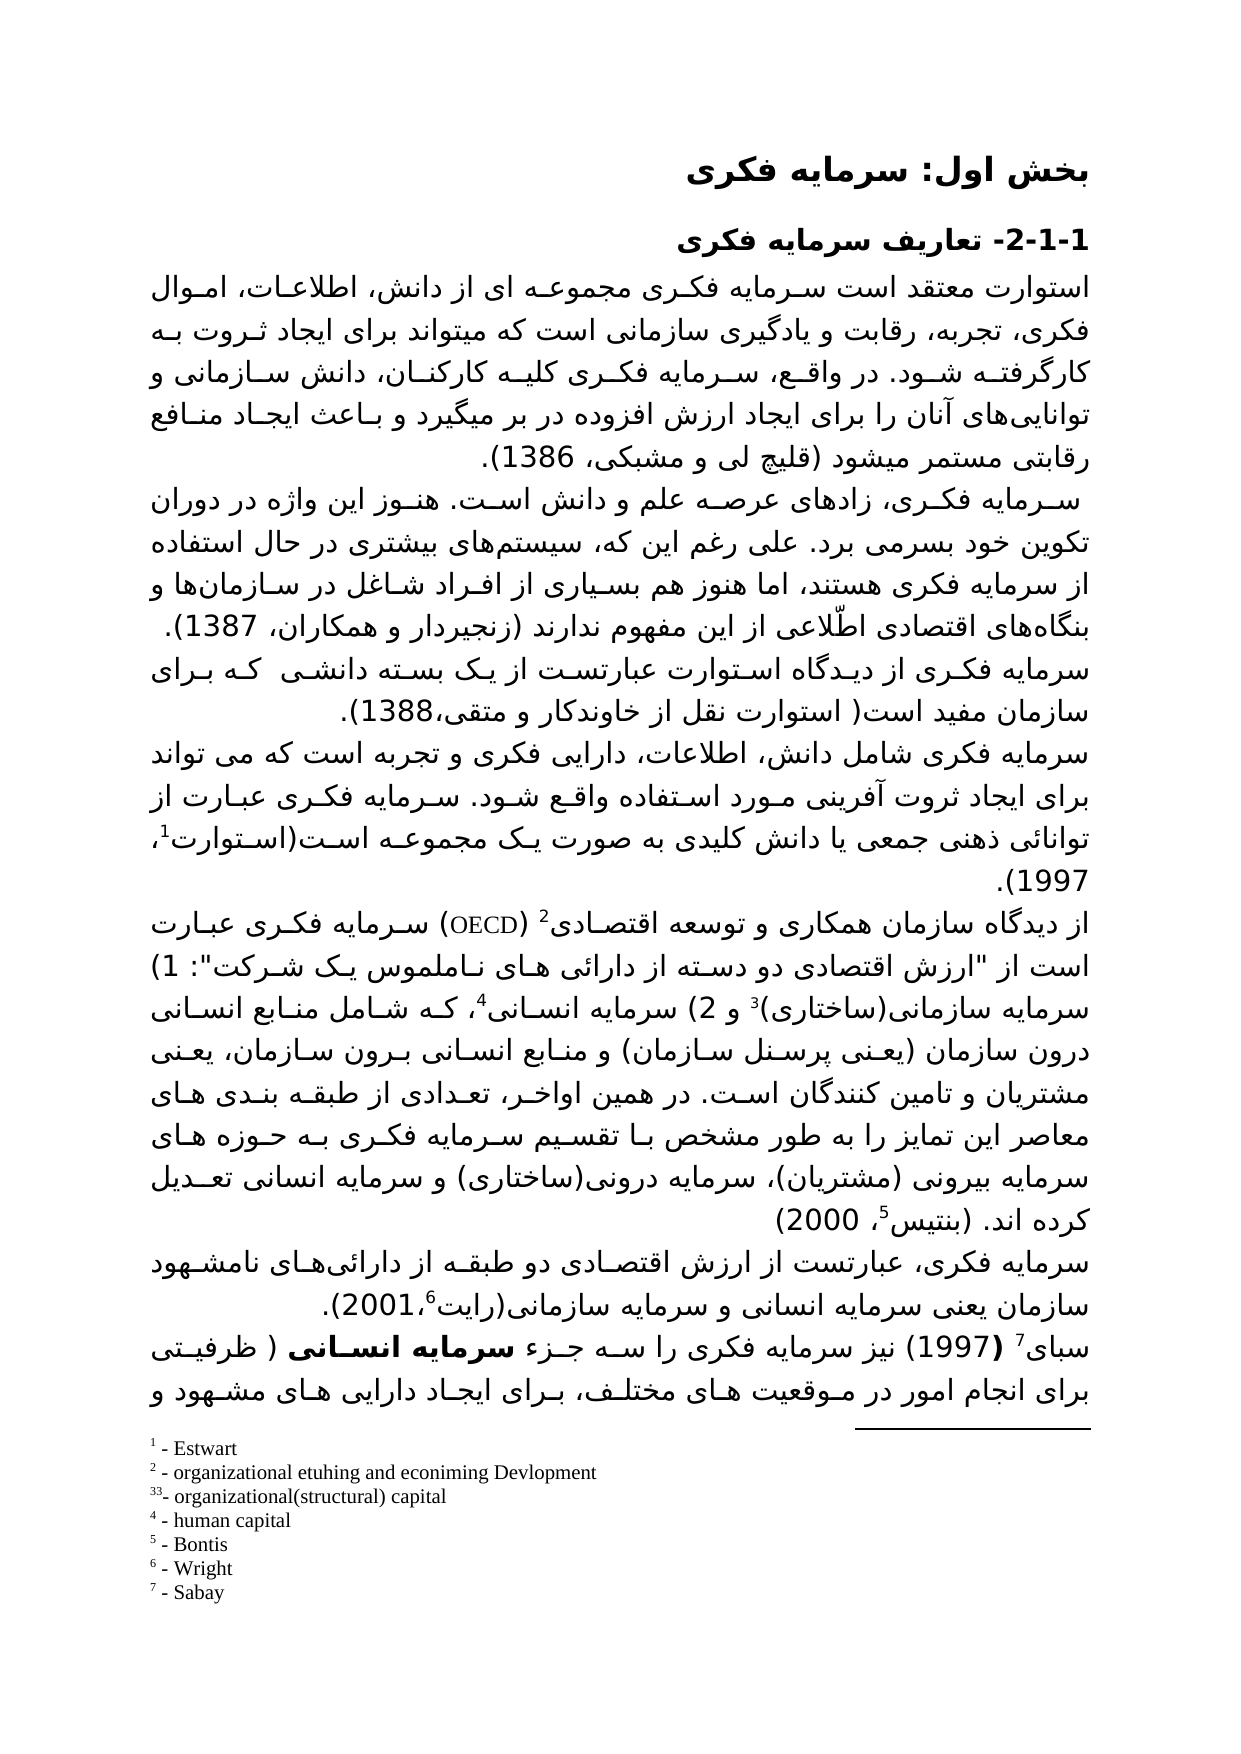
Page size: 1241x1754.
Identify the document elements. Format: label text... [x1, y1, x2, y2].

text سرمایه فکری، عبارتست از ارزش اقتصادی دو طبقه از دارائی‌های نامشهود سازمان یعنی سرمایه انسانی و سرمایه سازمانی(رایت،2001). [150, 1246, 1090, 1322]
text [150, 1330, 1090, 1407]
text از دیدگاه سازمان همکاری و توسعه اقتصادی (OECD) سرمایه فکری عبارت است از "ارزش اقتصادی دو دسته از دارائی های ناملموس یک شرکت": 1) سرمایه سازمانی(ساختاری) و 2) سرمایه انسانی، که شامل منابع انسانی درون سازمان (یعنی پرسنل سازمان) و منابع انسانی برون سازمان، یعنی مشتریان و تامین کنندگان است. در همین اواخر، تعدادی از طبقه بندی های معاصر این تمایز را به طور مشخص با تقسیم سرمایه فکری به حوزه های سرمایه بیرونی (مشتریان)، سرمایه درونی(ساختاری) و سرمایه انسانی تعدیل کرده اند. (بنتیس، 2000) [150, 906, 1090, 1237]
text استوارت معتقد است سرمایه فکری مجموعه ای از دانش، اطلاعات، اموال فکری، تجربه، رقابت و یادگیری سازمانی است که میتواند برای ایجاد ثروت به کارگرفته شود. در واقع، سرمایه فکری کلیه کارکنان، دانش سازمانی و توانایی‌های آنان را برای ایجاد ارزش افزوده در بر میگیرد و باعث ایجاد منافع رقابتی مستمر میشود (قلیچ لی و مشبکی، 1386). [150, 271, 1090, 474]
text سرمایه فکری شامل دانش، اطلاعات، دارایی فکری و تجربه است که می تواند برای ایجاد ثروت آفرینی مورد استفاده واقع شود. سرمایه فکری عبارت از توانائی ذهنی جمعی یا دانش کلیدی به صورت یک مجموعه است(استوارت، 1997). [150, 737, 1090, 898]
text 2-1-1- تعاریف سرمایه فکری [150, 223, 1090, 257]
text سرمایه فکری از دیدگاه استوارت عبارتست از یک بسته دانشی که برای سازمان مفید است( استوارت نقل از خاوندکار و متقی،1388). [150, 652, 1090, 728]
text بخش اول: سرمایه فکری [150, 150, 1090, 189]
text سرمایه فکری، زادهای عرصه علم و دانش است. هنوز این واژه در دوران تکوین خود بسرمی برد. علی رغم این که، سیستم‌های بیشتری در حال استفاده از سرمایه فکری هستند، اما هنوز هم بسیاری از افراد شاغل در سازمان‌ها و بنگاه‌های اقتصادی اطّلاعی از این مفهوم ندارند (زنجیردار و همکاران، 1387). [150, 482, 1090, 644]
